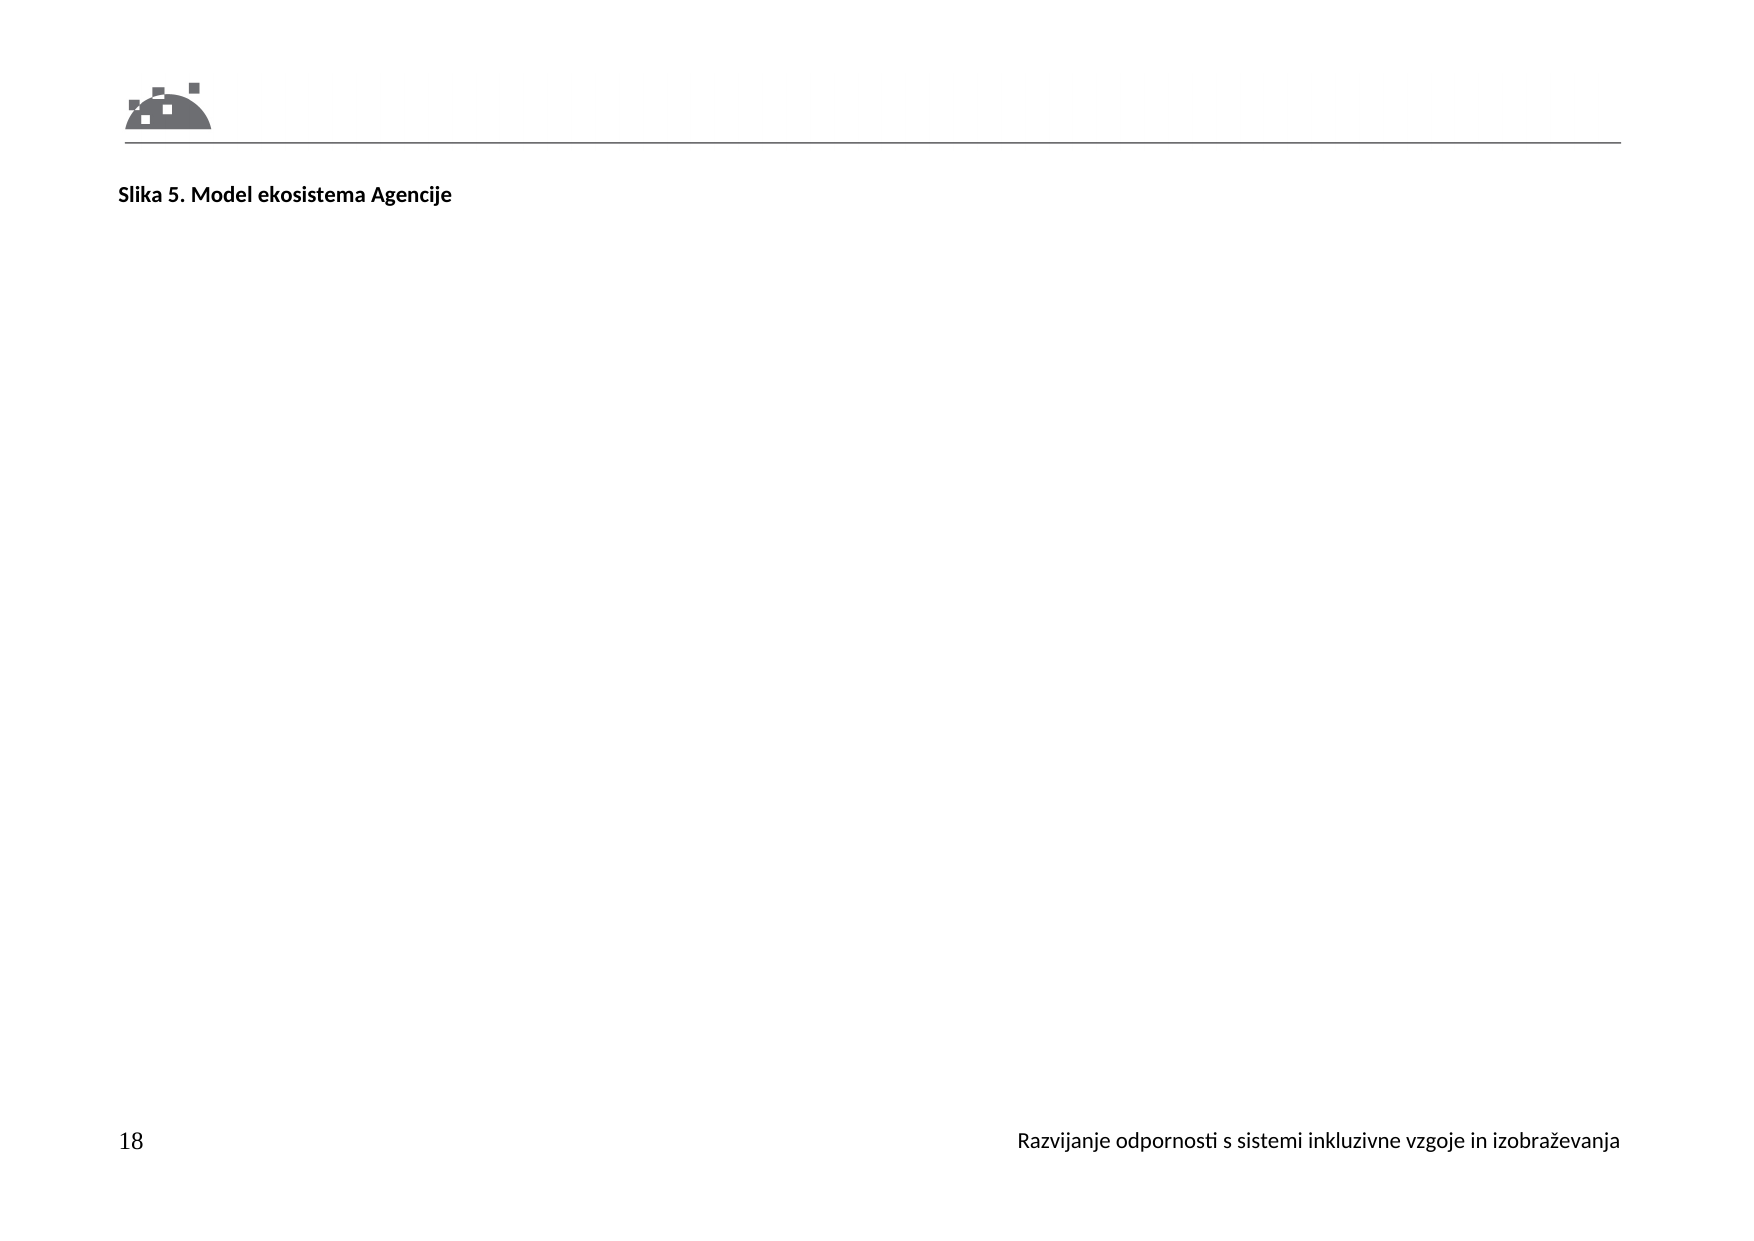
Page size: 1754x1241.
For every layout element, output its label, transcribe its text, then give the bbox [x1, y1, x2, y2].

picture [118, 73, 1622, 151]
text Slika 5. Model ekosistema Agencije [118, 181, 1621, 209]
